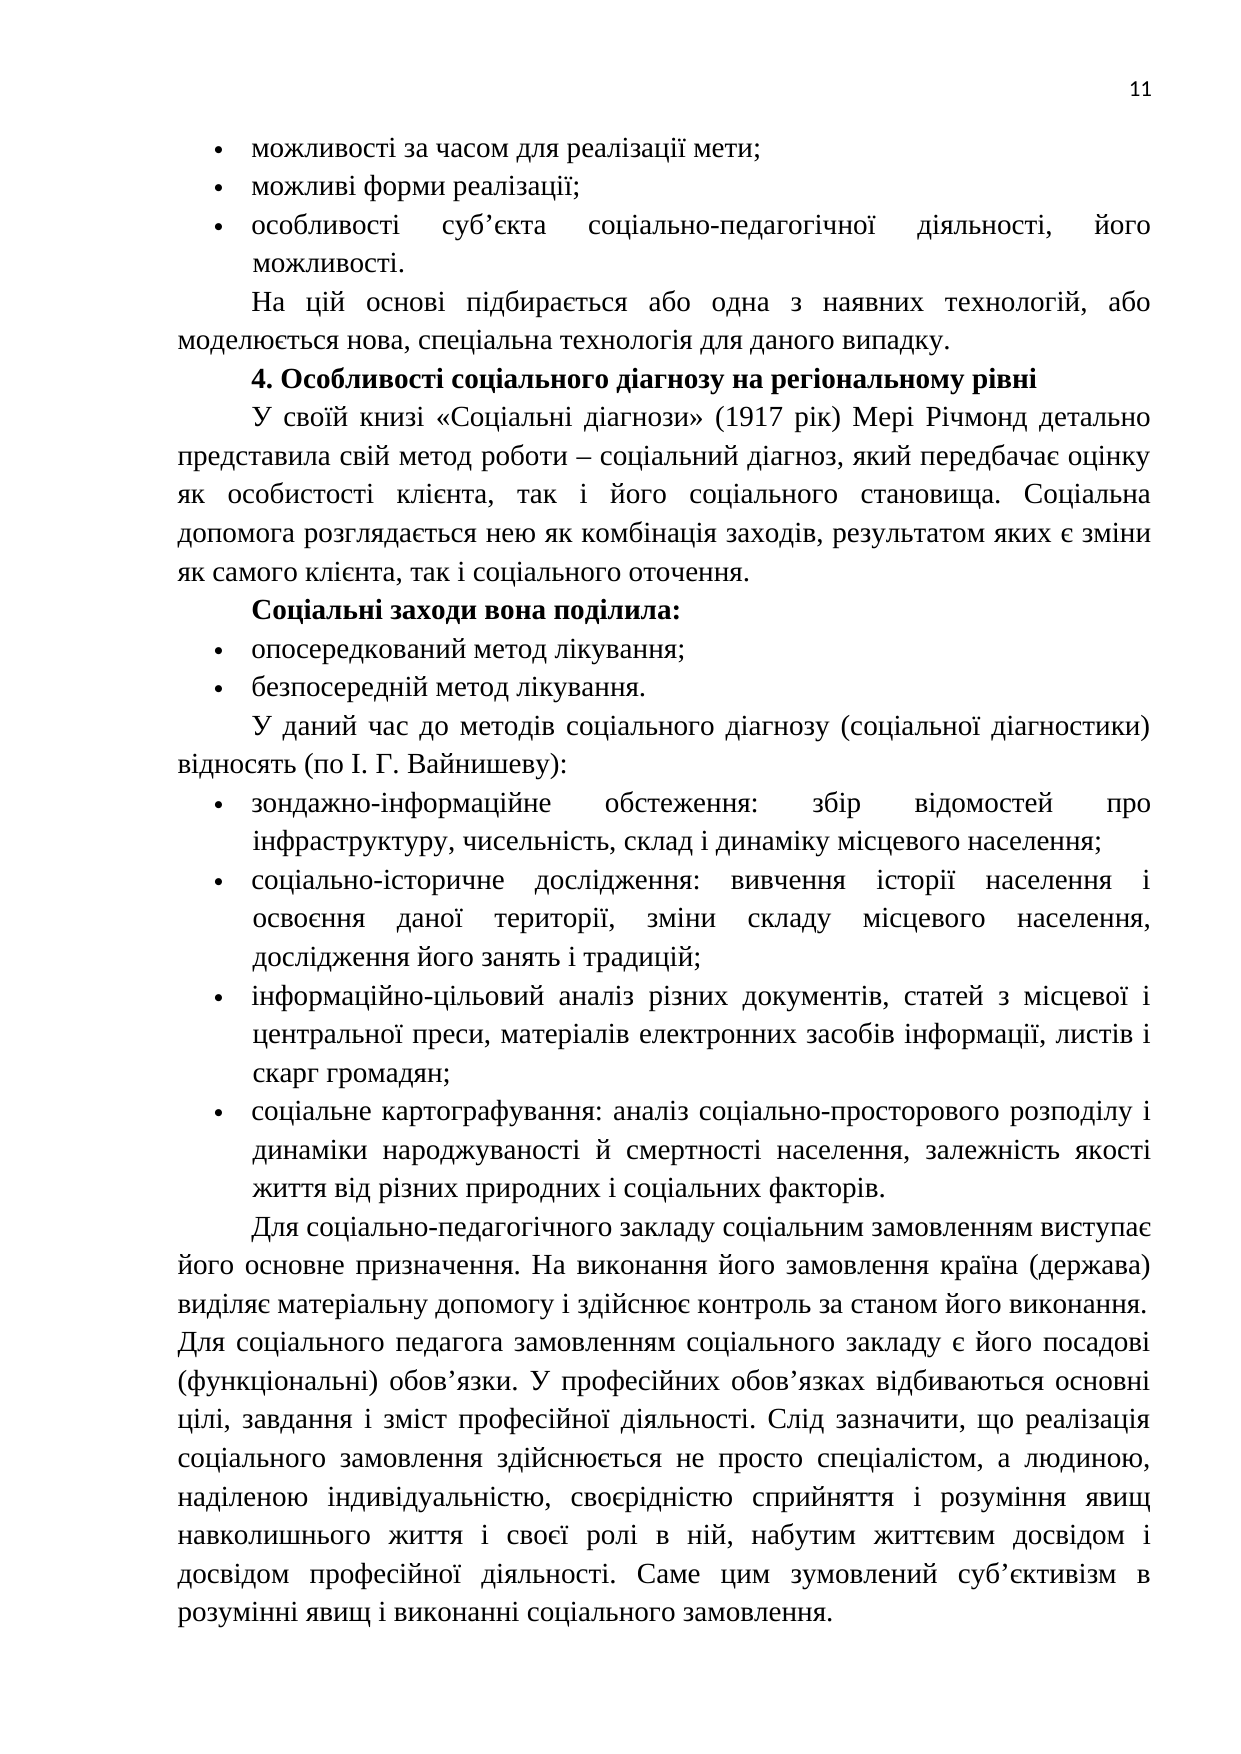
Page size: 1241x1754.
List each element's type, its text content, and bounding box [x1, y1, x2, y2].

list опосередкований метод лікування; [215, 631, 1152, 664]
text На цій основі підбирається або одна з наявних технологій, або моделюється нова, спеціальна технологія для даного випадку. [177, 284, 1152, 356]
list можливості за часом для реалізації мети; [215, 130, 1152, 163]
text У своїй книзі «Соціальні діагнози» (1917 рік) Мері Річмонд детально представила свій метод роботи – соціальний діагноз, який передбачає оцінку як особистості клієнта, так і його соціального становища. Соціальна допомога розглядається нею як комбінація заходів, результатом яких є зміни як самого клієнта, так і соціального оточення. [177, 399, 1152, 587]
text У даний час до методів соціального діагнозу (соціальної діагностики) відносять (по І. Г. Вайнишеву): [177, 708, 1152, 780]
list можливі форми реалізації; [215, 168, 1152, 202]
list інформаційно-цільовий аналіз різних документів, статей з місцевої і центральної преси, матеріалів електронних засобів інформації, листів і скарг громадян; [215, 978, 1152, 1088]
list соціально-історичне дослідження: вивчення історії населення і освоєння даної території, зміни складу місцевого населення, дослідження його занять і традицій; [215, 862, 1152, 973]
list соціальне картографування: аналіз соціально-просторового розподілу і динаміки народжуваності й смертності населення, залежність якості життя від різних природних і соціальних факторів. [215, 1093, 1152, 1204]
list зондажно-інформаційне обстеження: збір відомостей про інфраструктуру, чисельність, склад і динаміку місцевого населення; [215, 785, 1152, 857]
text 4. Особливості соціального діагнозу на регіональному рівні [177, 361, 1152, 394]
text Для соціального педагога замовленням соціального закладу є його посадові (функціональні) обов’язки. У професійних обов’язках відбиваються основні цілі, завдання і зміст професійної діяльності. Слід зазначити, що реалізація соціального замовлення здійснюється не просто спеціалістом, а людиною, наділеною індивідуальністю, своєрідністю сприйняття і розуміння явищ навколишнього життя і своєї ролі в ній, набутим життєвим досвідом і досвідом професійної діяльності. Саме цим зумовлений суб’єктивізм в розумінні явищ і виконанні соціального замовлення. [177, 1324, 1152, 1628]
text Соціальні заходи вона поділила: [177, 592, 1152, 626]
text Для соціально-педагогічного закладу соціальним замовленням виступає його основне призначення. На виконання його замовлення країна (держава) виділяє матеріальну допомогу і здійснює контроль за станом його виконання. [177, 1209, 1152, 1319]
list особливості суб’єкта соціально-педагогічної діяльності, його можливості. [215, 207, 1152, 279]
list безпосередній метод лікування. [215, 669, 1152, 703]
